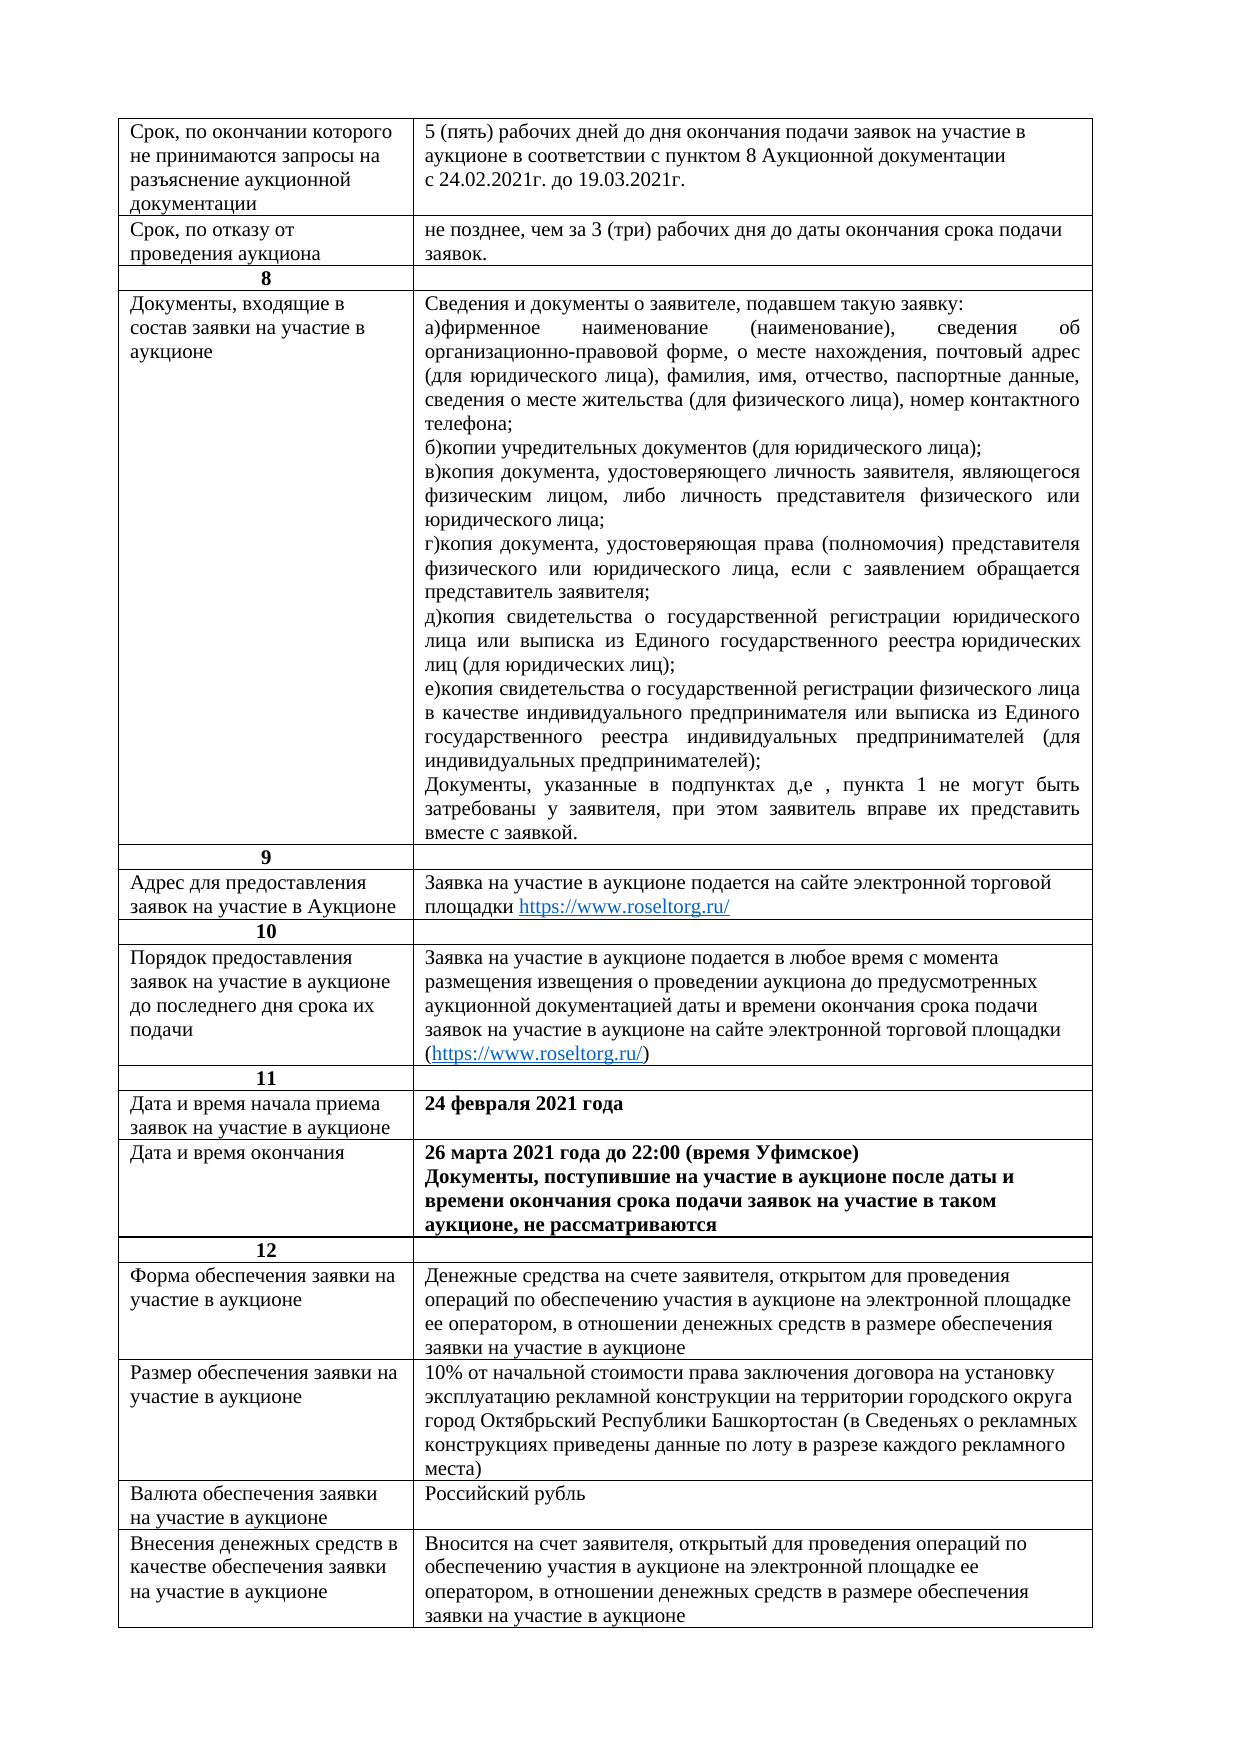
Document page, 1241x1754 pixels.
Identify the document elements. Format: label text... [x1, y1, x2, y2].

table_cell 11 [119, 1066, 413, 1090]
table_cell [414, 920, 1092, 943]
table_cell Адрес для предоставления заявок на участие в Аукционе [119, 870, 413, 918]
table_cell не позднее, чем за 3 (три) рабочих дня до даты окончания срока подачи заявок. [414, 216, 1092, 264]
table_cell [414, 845, 1092, 869]
table_cell [414, 266, 1092, 290]
table_cell 26 марта 2021 года до 22:00 (время Уфимское) Документы, поступившие на участие в аукционе после даты и времени окончания срока подачи заявок на участие в таком аукционе, не рассматриваются [414, 1140, 1092, 1236]
table_cell 5 (пять) рабочих дней до дня окончания подачи заявок на участие в аукционе в соответствии с пунктом 8 Аукционной документации с 24.02.2021г. до 19.03.2021г. [414, 119, 1092, 215]
table_cell Форма обеспечения заявки на участие в аукционе [119, 1263, 413, 1359]
table_cell Документы, входящие в состав заявки на участие в аукционе [119, 291, 413, 844]
table_cell Дата и время начала приема заявок на участие в аукционе [119, 1091, 413, 1139]
table_cell Сведения и документы о заявителе, подавшем такую заявку: а)фирменное наименование (наименование), сведения об организационно-правовой форме, о месте нахождения, почтовый адрес (для юридического лица), фамилия, имя, отчество, паспортные данные, сведения о месте жительства (для физического лица), номер контактного телефона; б)копии учредительных документов (для юридического лица); в)копия документа, удостоверяющего личность заявителя, являющегося физическим лицом, либо личность представителя физического или юридического лица; г)копия документа, удостоверяющая права (полномочия) представителя физического или юридического лица, если с заявлением обращается представитель заявителя; д)копия свидетельства о государственной регистрации юридического лица или выписка из Единого государственного реестра юридических лиц (для юридических лиц); е)копия свидетельства о государственной регистрации физического лица в качестве индивидуального предпринимателя или выписка из Единого государственного реестра индивидуальных предпринимателей (для индивидуальных предпринимателей); Документы, указанные в подпунктах д,е , пункта 1 не могут быть затребованы у заявителя, при этом заявитель вправе их представить вместе с заявкой. [414, 291, 1092, 844]
table_cell 10 [119, 920, 413, 943]
table_cell Заявка на участие в аукционе подается на сайте электронной торговой площадки https://www.roseltorg.ru/ [414, 870, 1092, 918]
table_cell [414, 1066, 1092, 1090]
table_cell Валюта обеспечения заявки на участие в аукционе [119, 1481, 413, 1529]
table_cell Денежные средства на счете заявителя, открытом для проведения операций по обеспечению участия в аукционе на электронной площадке ее оператором, в отношении денежных средств в размере обеспечения заявки на участие в аукционе [414, 1263, 1092, 1359]
table_cell [414, 1238, 1092, 1262]
table_cell 8 [119, 266, 413, 290]
table_cell 24 февраля 2021 года [414, 1091, 1092, 1139]
table_cell Порядок предоставления заявок на участие в аукционе до последнего дня срока их подачи [119, 945, 413, 1065]
table_cell Срок, по окончании которого не принимаются запросы на разъяснение аукционной документации [119, 119, 413, 215]
table_cell Вносится на счет заявителя, открытый для проведения операций по обеспечению участия в аукционе на электронной площадке ее оператором, в отношении денежных средств в размере обеспечения заявки на участие в аукционе [414, 1530, 1092, 1627]
table_cell Российский рубль [414, 1481, 1092, 1529]
table_cell 10% от начальной стоимости права заключения договора на установку эксплуатацию рекламной конструкции на территории городского округа город Октябрьский Республики Башкортостан (в Сведеньях о рекламных конструкциях приведены данные по лоту в разрезе каждого рекламного места) [414, 1360, 1092, 1480]
table_cell Срок, по отказу от проведения аукциона [119, 216, 413, 264]
table_cell 12 [119, 1238, 413, 1262]
table_cell Внесения денежных средств в качестве обеспечения заявки на участие в аукционе [119, 1530, 413, 1627]
table_cell 9 [119, 845, 413, 869]
table_cell Заявка на участие в аукционе подается в любое время с момента размещения извещения о проведении аукциона до предусмотренных аукционной документацией даты и времени окончания срока подачи заявок на участие в аукционе на сайте электронной торговой площадки (https://www.roseltorg.ru/) [414, 945, 1092, 1065]
table_cell Размер обеспечения заявки на участие в аукционе [119, 1360, 413, 1480]
table_cell Дата и время окончания [119, 1140, 413, 1236]
